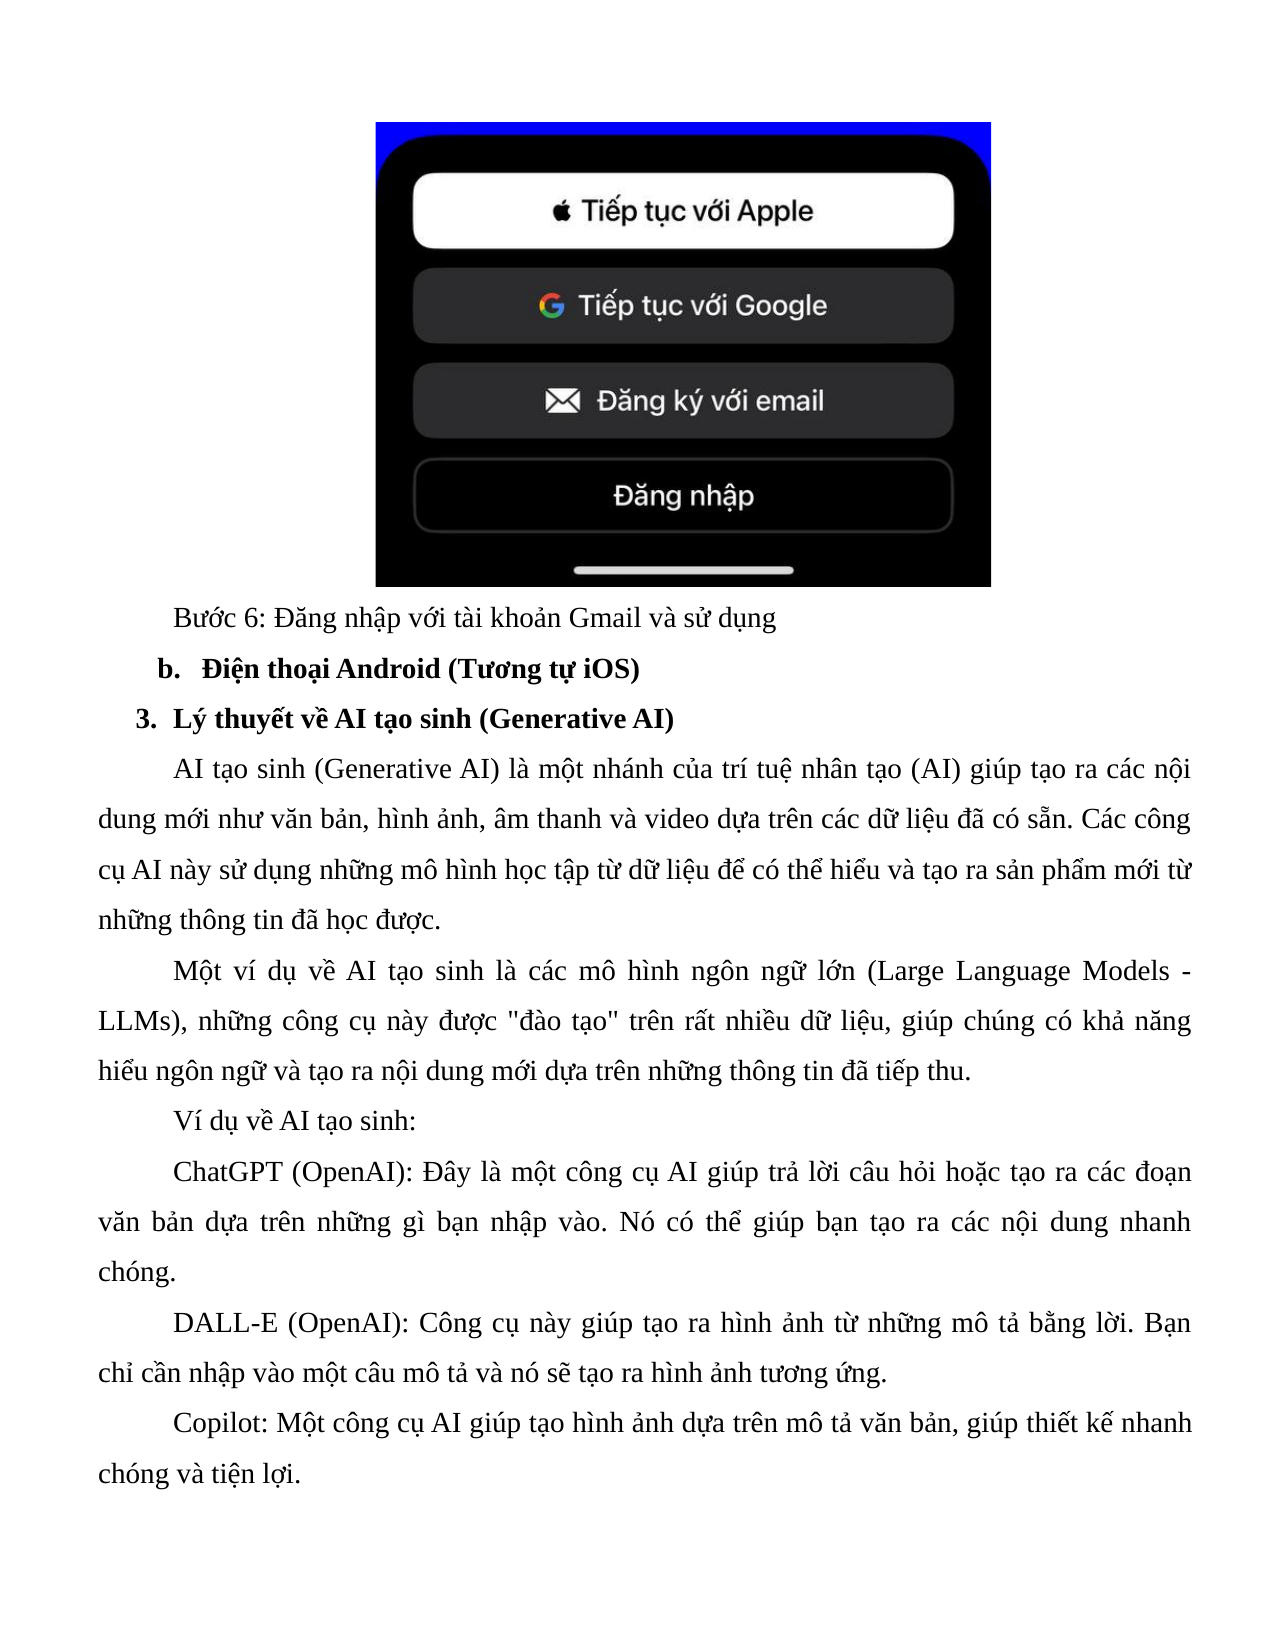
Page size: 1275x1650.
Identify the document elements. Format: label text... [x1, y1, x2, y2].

text ChatGPT (OpenAI): Đây là một công cụ AI giúp trả lời câu hỏi hoặc tạo ra các đoạn văn bản dựa trên những gì bạn nhập vào. Nó có thể giúp bạn tạo ra các nội dung nhanh chóng. [98, 1154, 1194, 1288]
picture [375, 122, 992, 587]
text Bước 6: Đăng nhập với tài khoản Gmail và sử dụng [98, 600, 1194, 634]
text DALL-E (OpenAI): Công cụ này giúp tạo ra hình ảnh từ những mô tả bằng lời. Bạn chỉ cần nhập vào một câu mô tả và nó sẽ tạo ra hình ảnh tương ứng. [98, 1305, 1194, 1389]
text Ví dụ về AI tạo sinh: [98, 1103, 1194, 1137]
list Điện thoại Android (Tương tự iOS) [157, 651, 1194, 684]
text Copilot: Một công cụ AI giúp tạo hình ảnh dựa trên mô tả văn bản, giúp thiết kế nhanh chóng và tiện lợi. [98, 1405, 1194, 1489]
text AI tạo sinh (Generative AI) là một nhánh của trí tuệ nhân tạo (AI) giúp tạo ra các nội dung mới như văn bản, hình ảnh, âm thanh và video dựa trên các dữ liệu đã có sẵn. Các công cụ AI này sử dụng những mô hình học tập từ dữ liệu để có thể hiểu và tạo ra sản phẩm mới từ những thông tin đã học được. [98, 751, 1194, 936]
text Một ví dụ về AI tạo sinh là các mô hình ngôn ngữ lớn (Large Language Models - LLMs), những công cụ này được "đào tạo" trên rất nhiều dữ liệu, giúp chúng có khả năng hiểu ngôn ngữ và tạo ra nội dung mới dựa trên những thông tin đã tiếp thu. [98, 953, 1194, 1087]
subtitle Lý thuyết về AI tạo sinh (Generative AI) [135, 701, 1194, 734]
